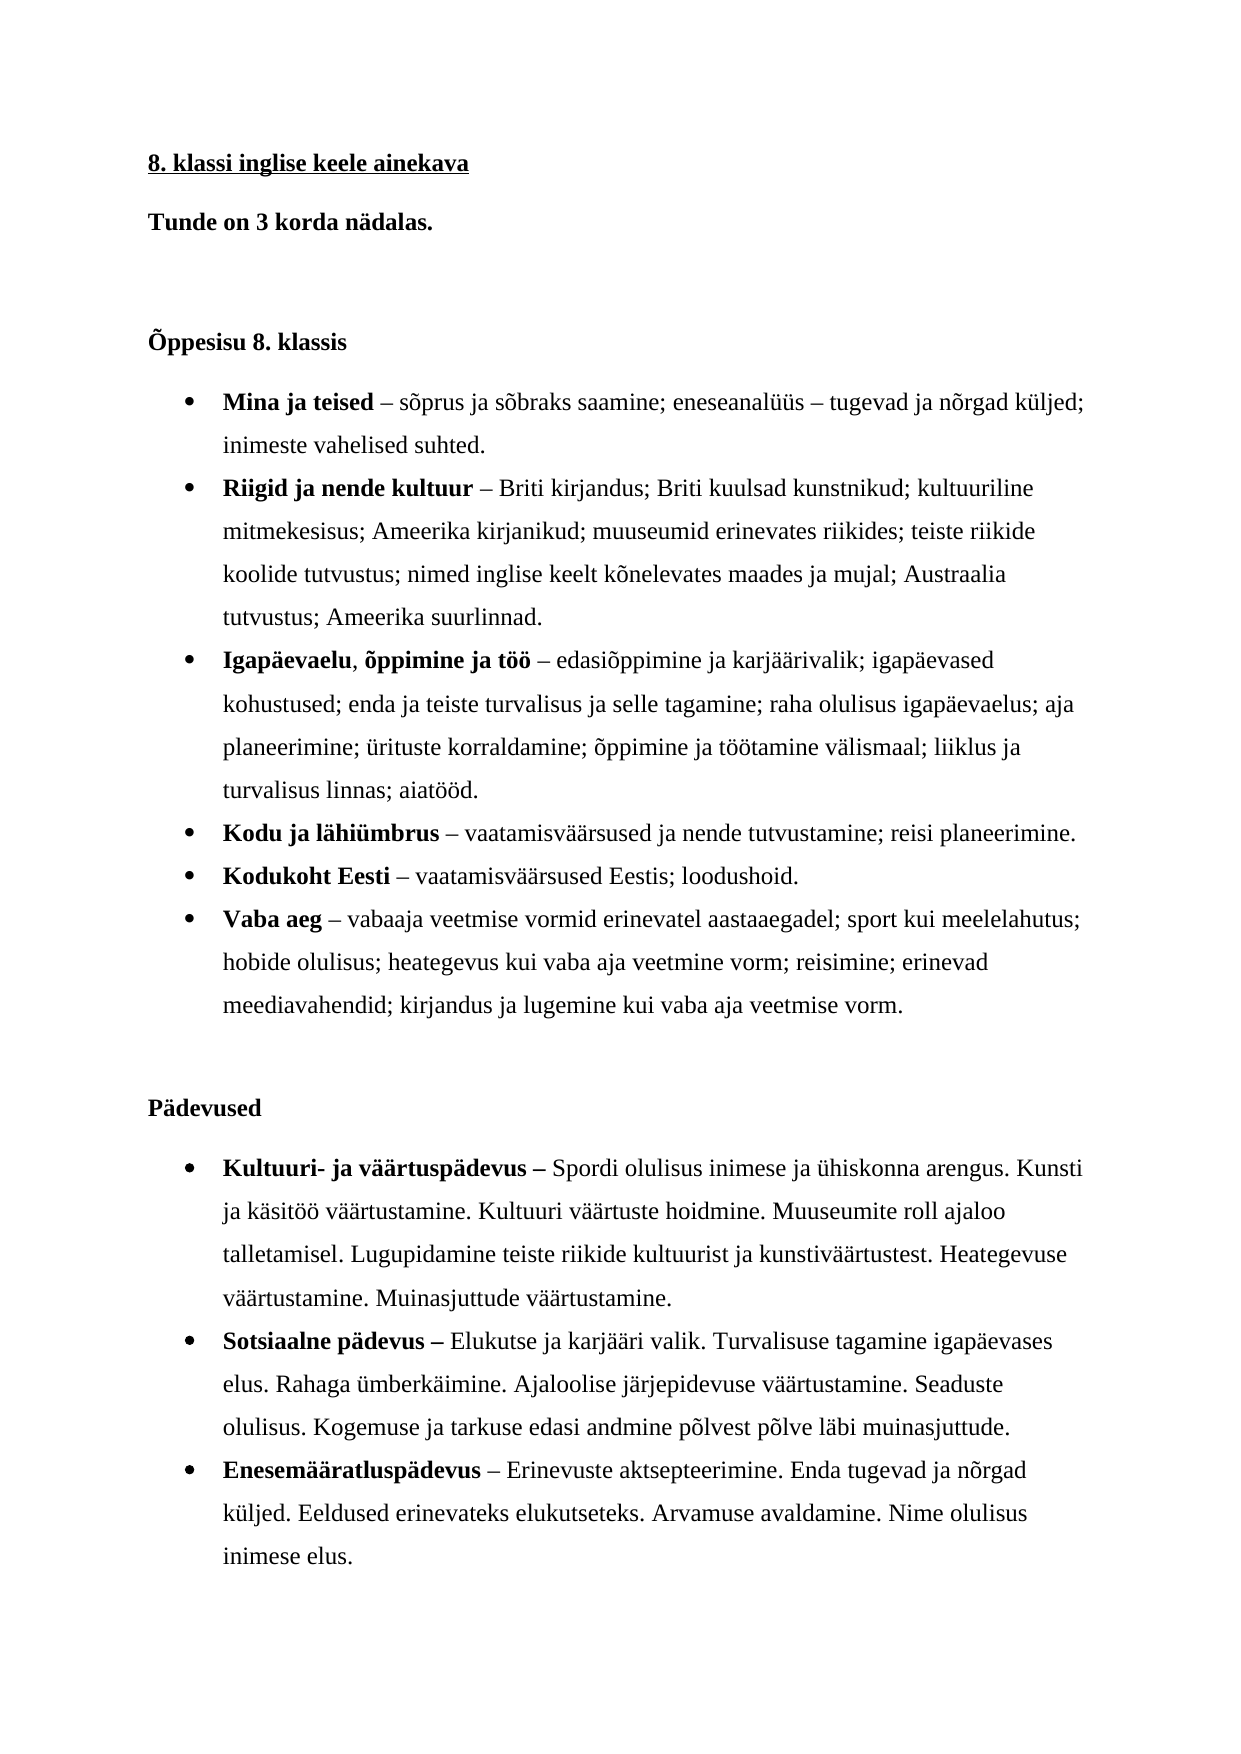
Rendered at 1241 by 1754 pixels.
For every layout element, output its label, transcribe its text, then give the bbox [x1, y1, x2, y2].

list Riigid ja nende kultuur – Briti kirjandus; Briti kuulsad kunstnikud; kultuuriline mitmekesisus; Ameerika kirjanikud; muuseumid erinevates riikides; teiste riikide koolide tutvustus; nimed inglise keelt kõnelevates maades ja mujal; Austraalia tutvustus; Ameerika suurlinnad. [185, 473, 1093, 631]
list Kultuuri- ja väärtuspädevus – Spordi olulisus inimese ja ühiskonna arengus. Kunsti ja käsitöö väärtustamine. Kultuuri väärtuste hoidmine. Muuseumite roll ajaloo talletamisel. Lugupidamine teiste riikide kultuurist ja kunstiväärtustest. Heategevuse väärtustamine. Muinasjuttude väärtustamine. [185, 1153, 1093, 1311]
text Pädevused [148, 1093, 1093, 1122]
list Vaba aeg – vabaaja veetmise vormid erinevatel aastaaegadel; sport kui meelelahutus; hobide olulisus; heategevus kui vaba aja veetmine vorm; reisimine; erinevad meediavahendid; kirjandus ja lugemine kui vaba aja veetmise vorm. [185, 904, 1093, 1019]
list Kodu ja lähiümbrus – vaatamisväärsused ja nende tutvustamine; reisi planeerimine. [185, 818, 1093, 847]
text Õppesisu 8. klassis [148, 327, 1093, 356]
text 8. klassi inglise keele ainekava [148, 148, 1093, 176]
list Enesemääratluspädevus – Erinevuste aktsepteerimine. Enda tugevad ja nõrgad küljed. Eeldused erinevateks elukutseteks. Arvamuse avaldamine. Nime olulisus inimese elus. [185, 1455, 1093, 1570]
list Sotsiaalne pädevus – Elukutse ja karjääri valik. Turvalisuse tagamine igapäevases elus. Rahaga ümberkäimine. Ajaloolise järjepidevuse väärtustamine. Seaduste olulisus. Kogemuse ja tarkuse edasi andmine põlvest põlve läbi muinasjuttude. [185, 1326, 1093, 1441]
list Kodukoht Eesti – vaatamisväärsused Eestis; loodushoid. [185, 861, 1093, 890]
list Mina ja teised – sõprus ja sõbraks saamine; eneseanalüüs – tugevad ja nõrgad küljed; inimeste vahelised suhted. [185, 387, 1093, 459]
list Igapäevaelu, õppimine ja töö – edasiõppimine ja karjäärivalik; igapäevased kohustused; enda ja teiste turvalisus ja selle tagamine; raha olulisus igapäevaelus; aja planeerimine; ürituste korraldamine; õppimine ja töötamine välismaal; liiklus ja turvalisus linnas; aiatööd. [185, 646, 1093, 804]
text Tunde on 3 korda nädalas. [148, 207, 1093, 236]
